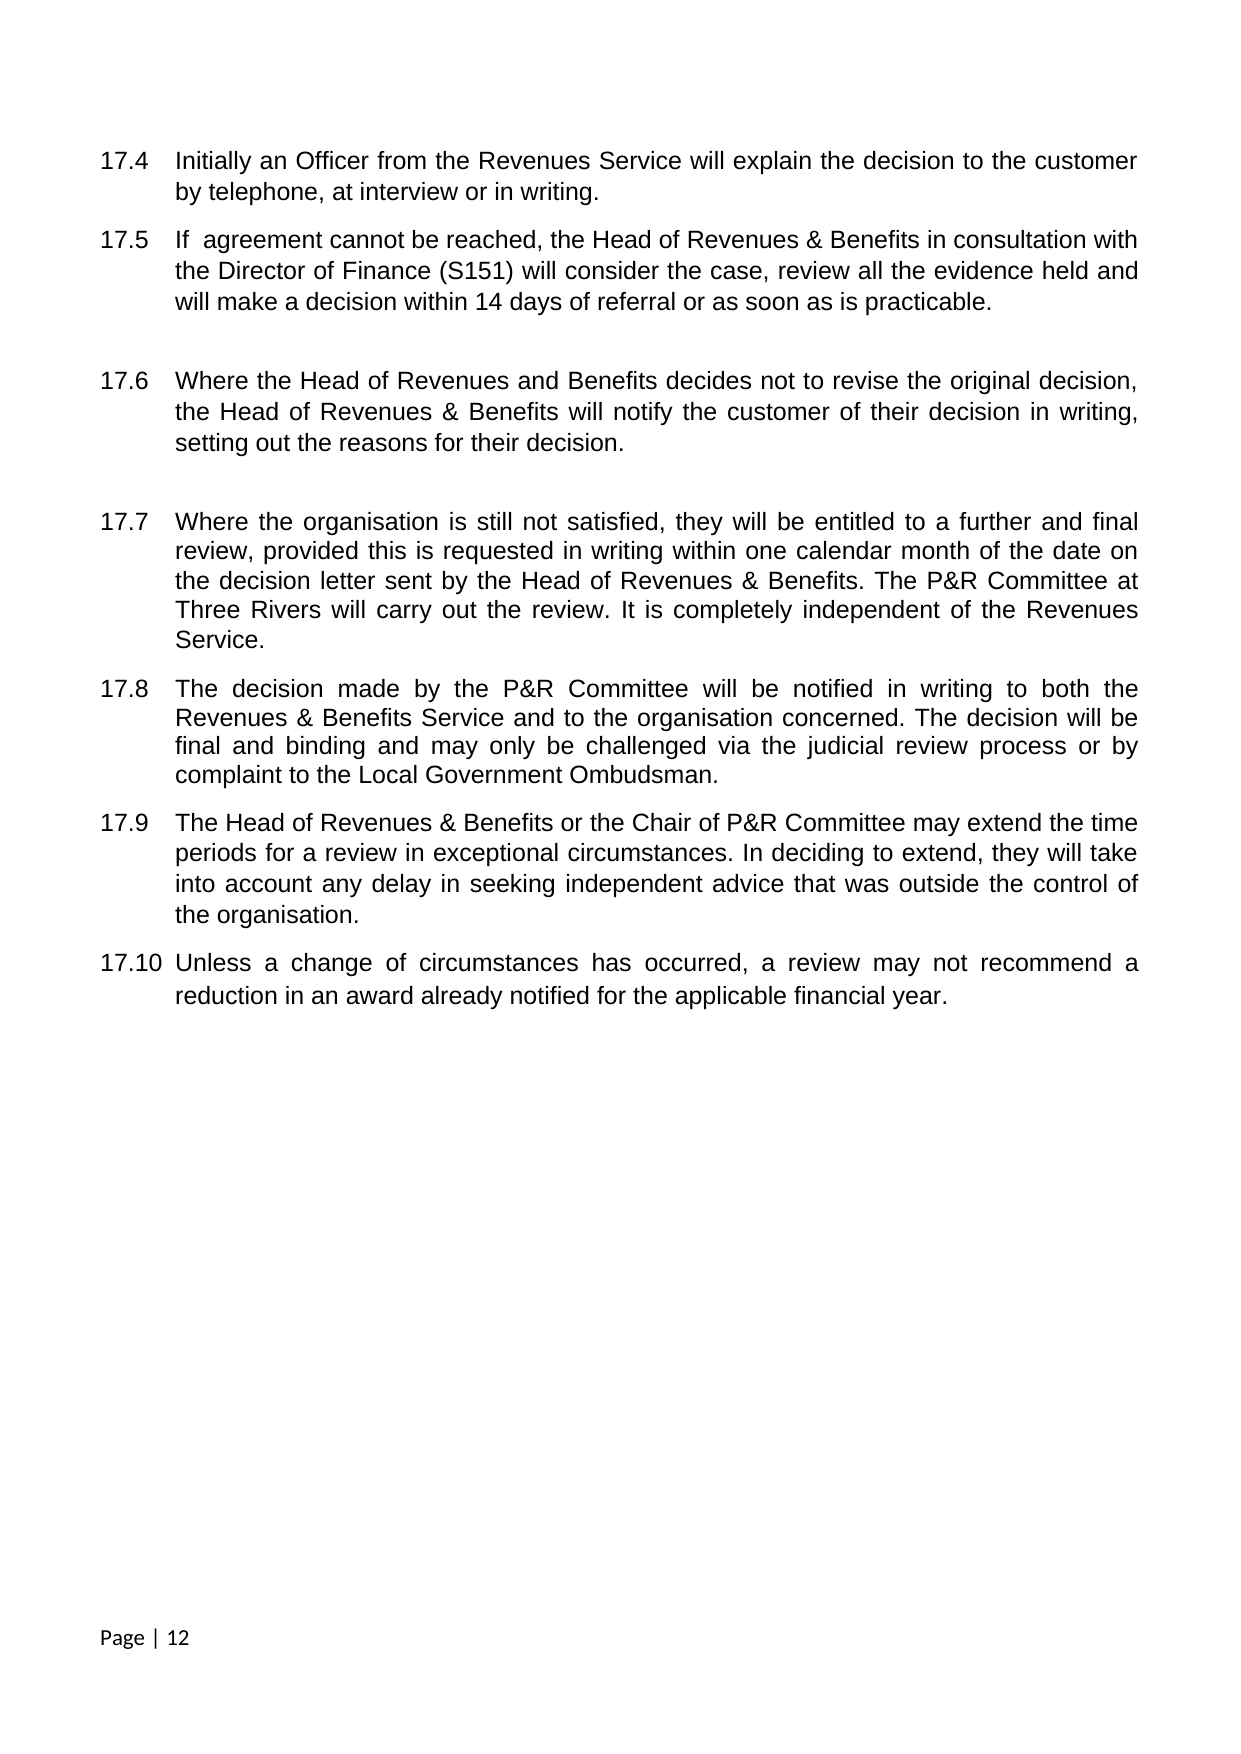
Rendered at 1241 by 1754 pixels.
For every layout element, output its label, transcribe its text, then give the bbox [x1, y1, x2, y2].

text 17.4 Initially an Officer from the Revenues Service will explain the decision to the customer by telephone, at interview or in writing. [100, 146, 1140, 206]
text 17.7 Where the organisation is still not satisfied, they will be entitled to a further and final review, provided this is requested in writing within one calendar month of the date on the decision letter sent by the Head of Revenues & Benefits. The P&R Committee at Three Rivers will carry out the review. It is completely independent of the Revenues Service. [100, 507, 1140, 654]
text 17.10 Unless a change of circumstances has occurred, a review may not recommend a reduction in an award already notified for the applicable financial year. [100, 948, 1140, 1010]
text 17.8 The decision made by the P&R Committee will be notified in writing to both the Revenues & Benefits Service and to the organisation concerned. The decision will be final and binding and may only be challenged via the judicial review process or by complaint to the Local Government Ombudsman. [100, 674, 1140, 789]
text 17.6 Where the Head of Revenues and Benefits decides not to revise the original decision, the Head of Revenues & Benefits will notify the customer of their decision in writing, setting out the reasons for their decision. [100, 366, 1140, 456]
text 17.5 If agreement cannot be reached, the Head of Revenues & Benefits in consultation with the Director of Finance (S151) will consider the case, review all the evidence held and will make a decision within 14 days of referral or as soon as is practicable. [100, 225, 1140, 316]
text 17.9 The Head of Revenues & Benefits or the Chair of P&R Committee may extend the time periods for a review in exceptional circumstances. In deciding to extend, they will take into account any delay in seeking independent advice that was outside the control of the organisation. [100, 808, 1140, 929]
